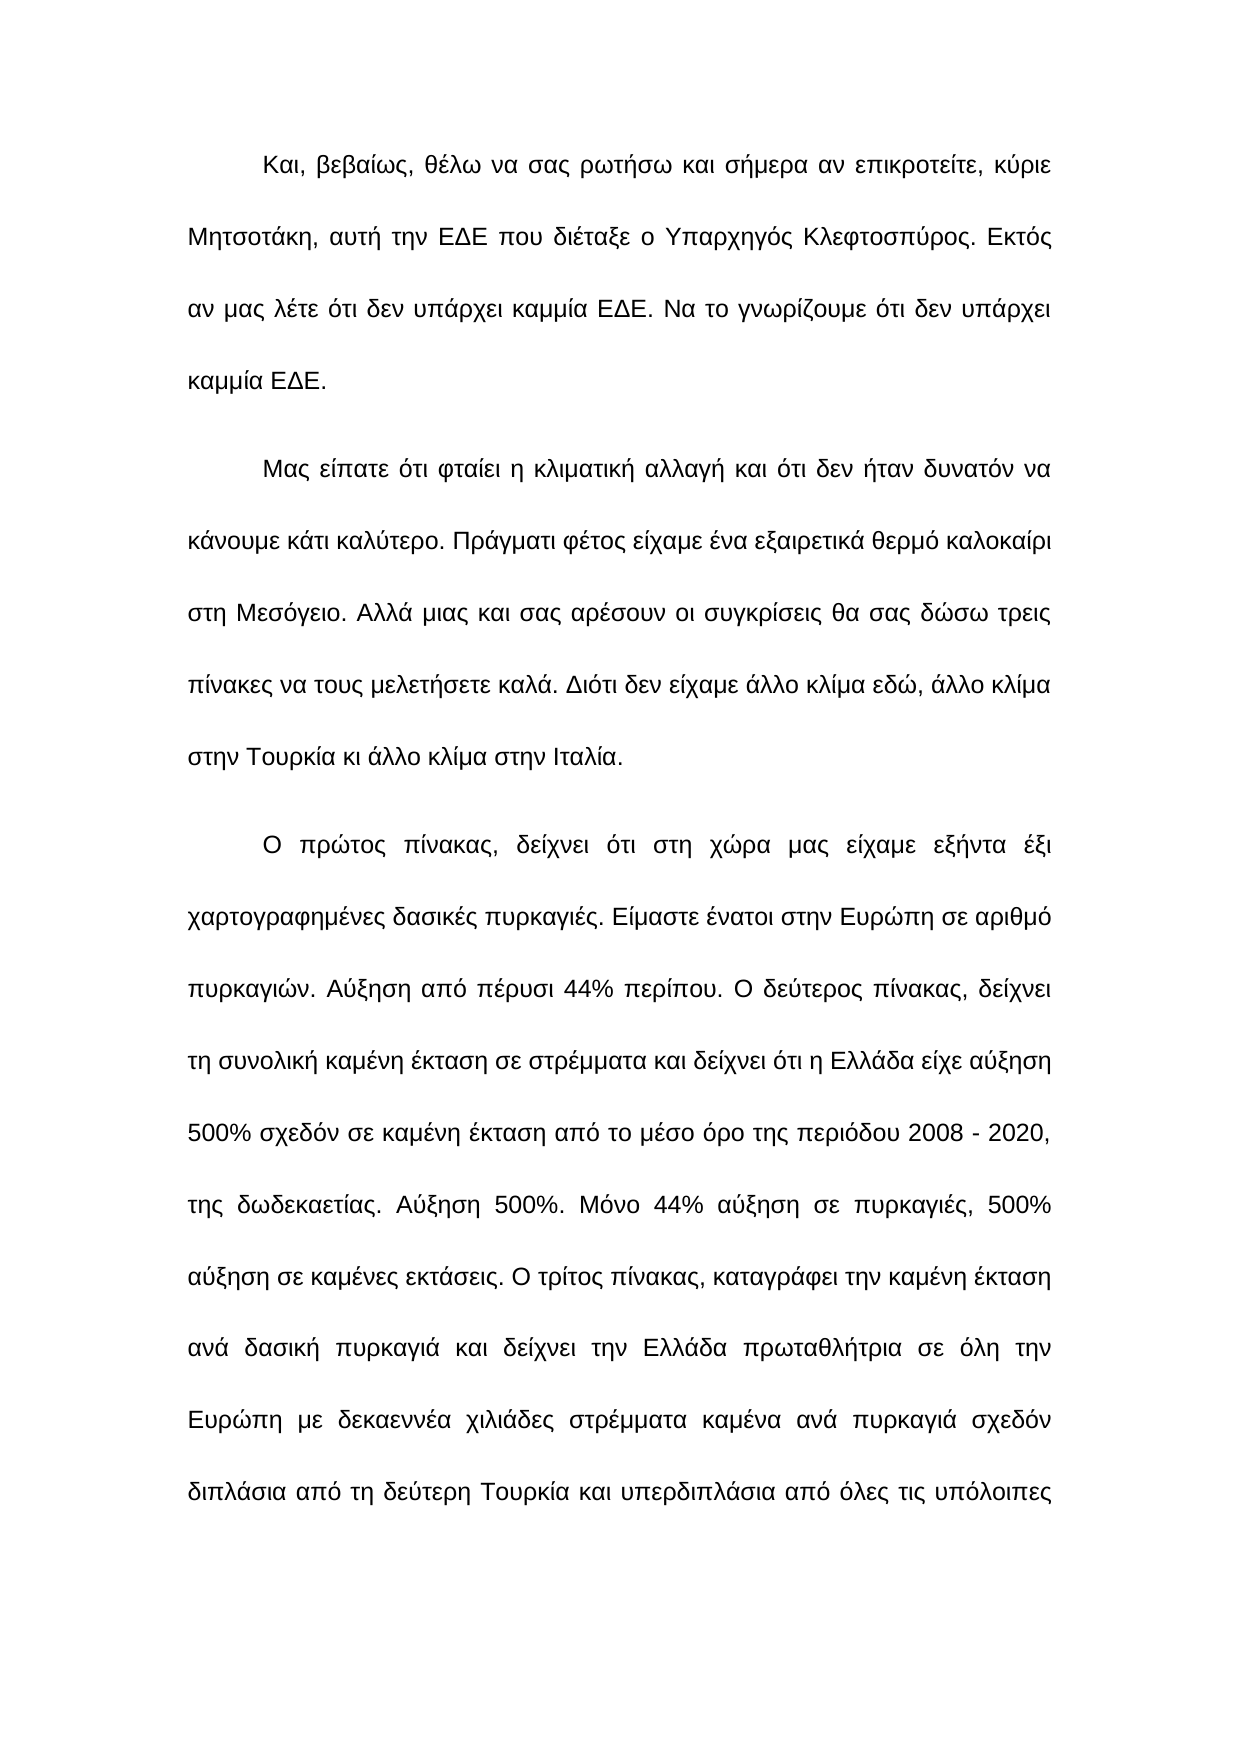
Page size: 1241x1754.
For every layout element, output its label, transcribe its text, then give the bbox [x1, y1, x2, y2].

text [187, 830, 1053, 1506]
text Και, βεβαίως, θέλω να σας ρωτήσω και σήμερα αν επικροτείτε, κύριε Μητσοτάκη, αυτή την ΕΔΕ που διέταξε ο Υπαρχηγός Κλεφτοσπύρος. Εκτός αν μας λέτε ότι δεν υπάρχει καμμία ΕΔΕ. Να το γνωρίζουμε ότι δεν υπάρχει καμμία ΕΔΕ. [187, 150, 1053, 394]
text Μας είπατε ότι φταίει η κλιματική αλλαγή και ότι δεν ήταν δυνατόν να κάνουμε κάτι καλύτερο. Πράγματι φέτος είχαμε ένα εξαιρετικά θερμό καλοκαίρι στη Μεσόγειο. Αλλά μιας και σας αρέσουν οι συγκρίσεις θα σας δώσω τρεις πίνακες να τους μελετήσετε καλά. Διότι δεν είχαμε άλλο κλίμα εδώ, άλλο κλίμα στην Τουρκία κι άλλο κλίμα στην Ιταλία. [187, 454, 1053, 770]
